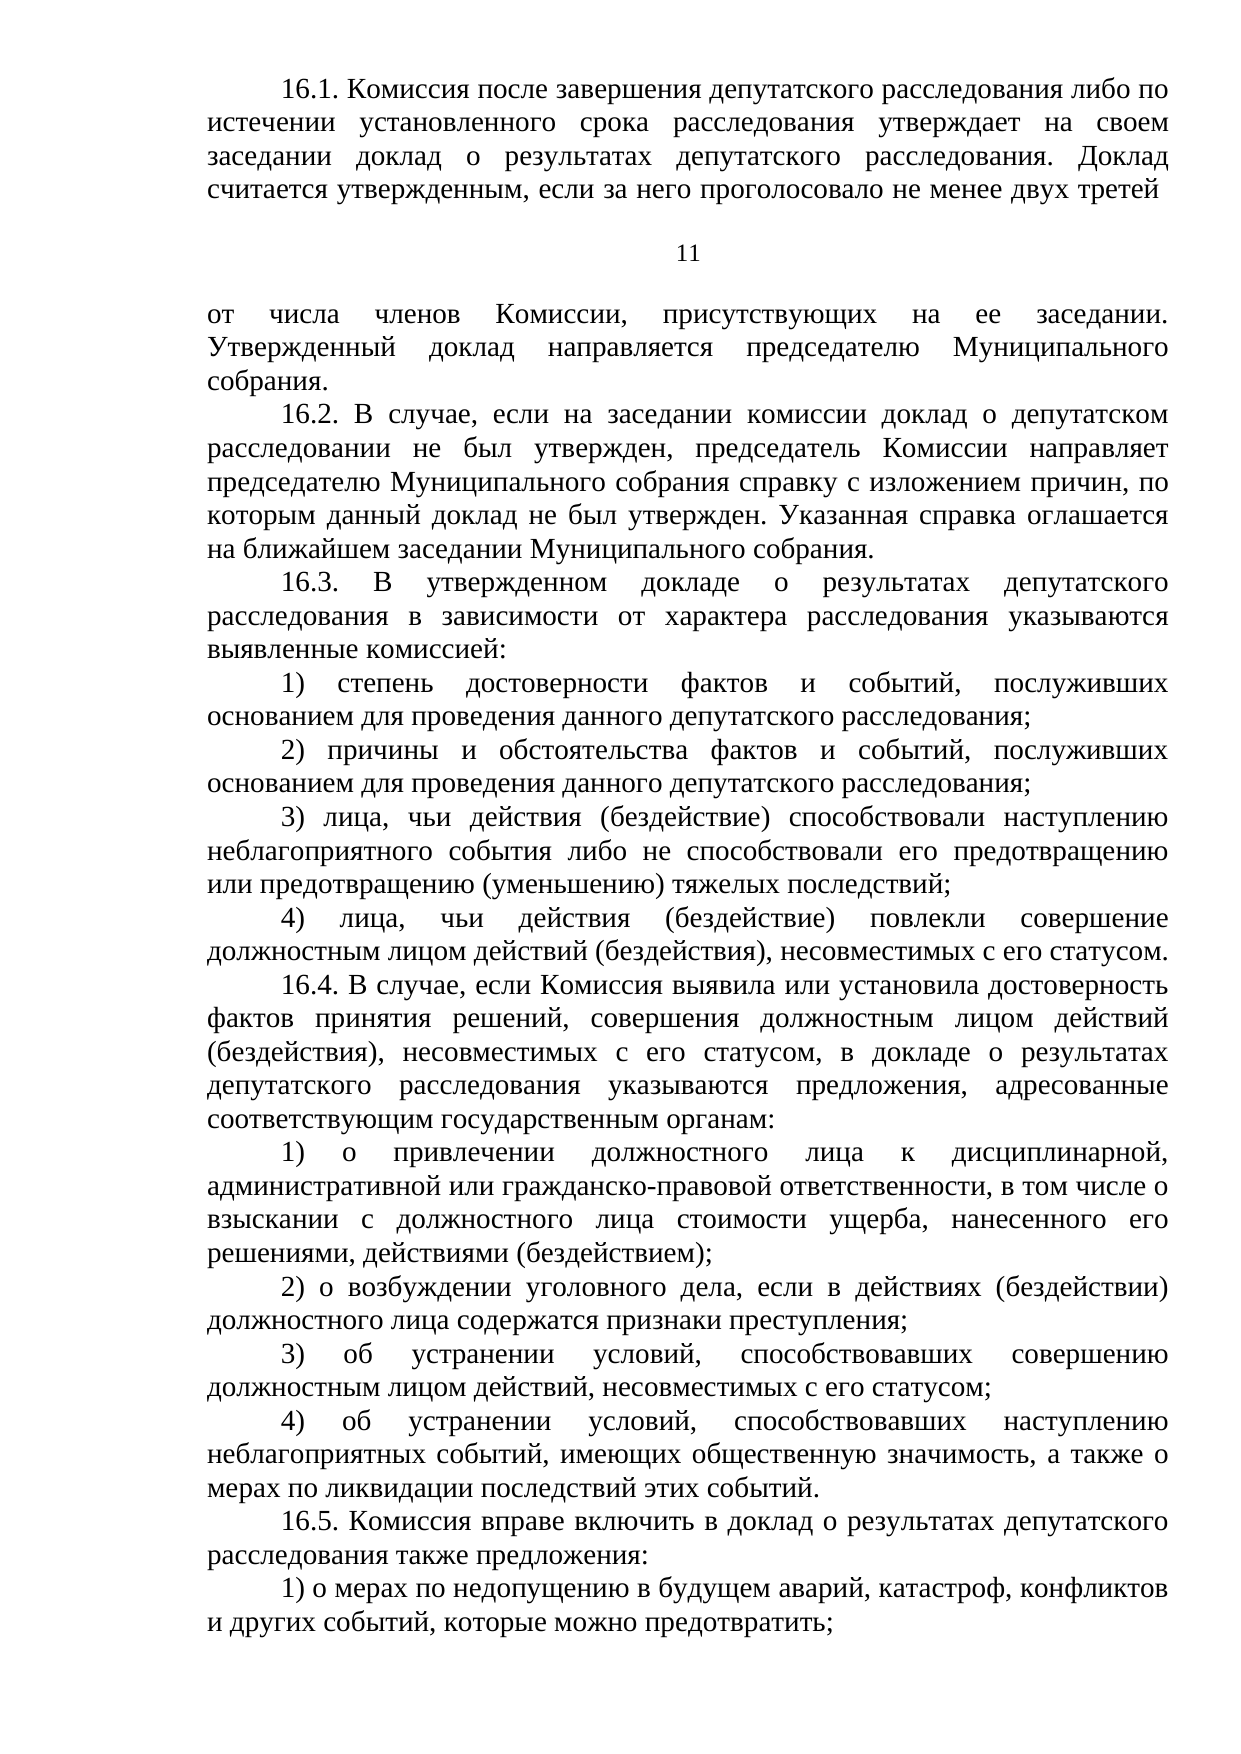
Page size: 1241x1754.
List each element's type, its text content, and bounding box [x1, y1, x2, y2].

text 2) о возбуждении уголовного дела, если в действиях (бездействии) должностного лица содержатся признаки преступления; [207, 1269, 1169, 1336]
text 16.3. В утвержденном докладе о результатах депутатского расследования в зависимости от характера расследования указываются выявленные комиссией: [207, 564, 1169, 665]
text 11 [207, 238, 1169, 267]
text 16.2. В случае, если на заседании комиссии доклад о депутатском расследовании не был утвержден, председатель Комиссии направляет председателю Муниципального собрания справку с изложением причин, по которым данный доклад не был утвержден. Указанная справка оглашается на ближайшем заседании Муниципального собрания. [207, 397, 1169, 564]
text 2) причины и обстоятельства фактов и событий, послуживших основанием для проведения данного депутатского расследования; [207, 732, 1169, 799]
text 3) лица, чьи действия (бездействие) способствовали наступлению неблагоприятного события либо не способствовали его предотвращению или предотвращению (уменьшению) тяжелых последствий; [207, 799, 1169, 900]
text 1) степень достоверности фактов и событий, послуживших основанием для проведения данного депутатского расследования; [207, 665, 1169, 732]
text от числа членов Комиссии, присутствующих на ее заседании. Утвержденный доклад направляется председателю Муниципального собрания. [207, 296, 1169, 397]
text 16.4. В случае, если Комиссия выявила или установила достоверность фактов принятия решений, совершения должностным лицом действий (бездействия), несовместимых с его статусом, в докладе о результатах депутатского расследования указываются предложения, адресованные соответствующим государственным органам: [207, 967, 1169, 1134]
text 16.5. Комиссия вправе включить в доклад о результатах депутатского расследования также предложения: [207, 1503, 1169, 1571]
text 16.1. Комиссия после завершения депутатского расследования либо по истечении установленного срока расследования утверждает на своем заседании доклад о результатах депутатского расследования. Доклад считается утвержденным, если за него проголосовало не менее двух третей [207, 71, 1169, 238]
text 4) об устранении условий, способствовавших наступлению неблагоприятных событий, имеющих общественную значимость, а также о мерах по ликвидации последствий этих событий. [207, 1403, 1169, 1503]
text 3) об устранении условий, способствовавших совершению должностным лицом действий, несовместимых с его статусом; [207, 1336, 1169, 1403]
text 4) лица, чьи действия (бездействие) повлекли совершение должностным лицом действий (бездействия), несовместимых с его статусом. [207, 900, 1169, 967]
text 1) о привлечении должностного лица к дисциплинарной, административной или гражданско-правовой ответственности, в том числе о взыскании с должностного лица стоимости ущерба, нанесенного его решениями, действиями (бездействием); [207, 1134, 1169, 1269]
text 1) о мерах по недопущению в будущем аварий, катастроф, конфликтов и других событий, которые можно предотвратить; [207, 1571, 1169, 1638]
